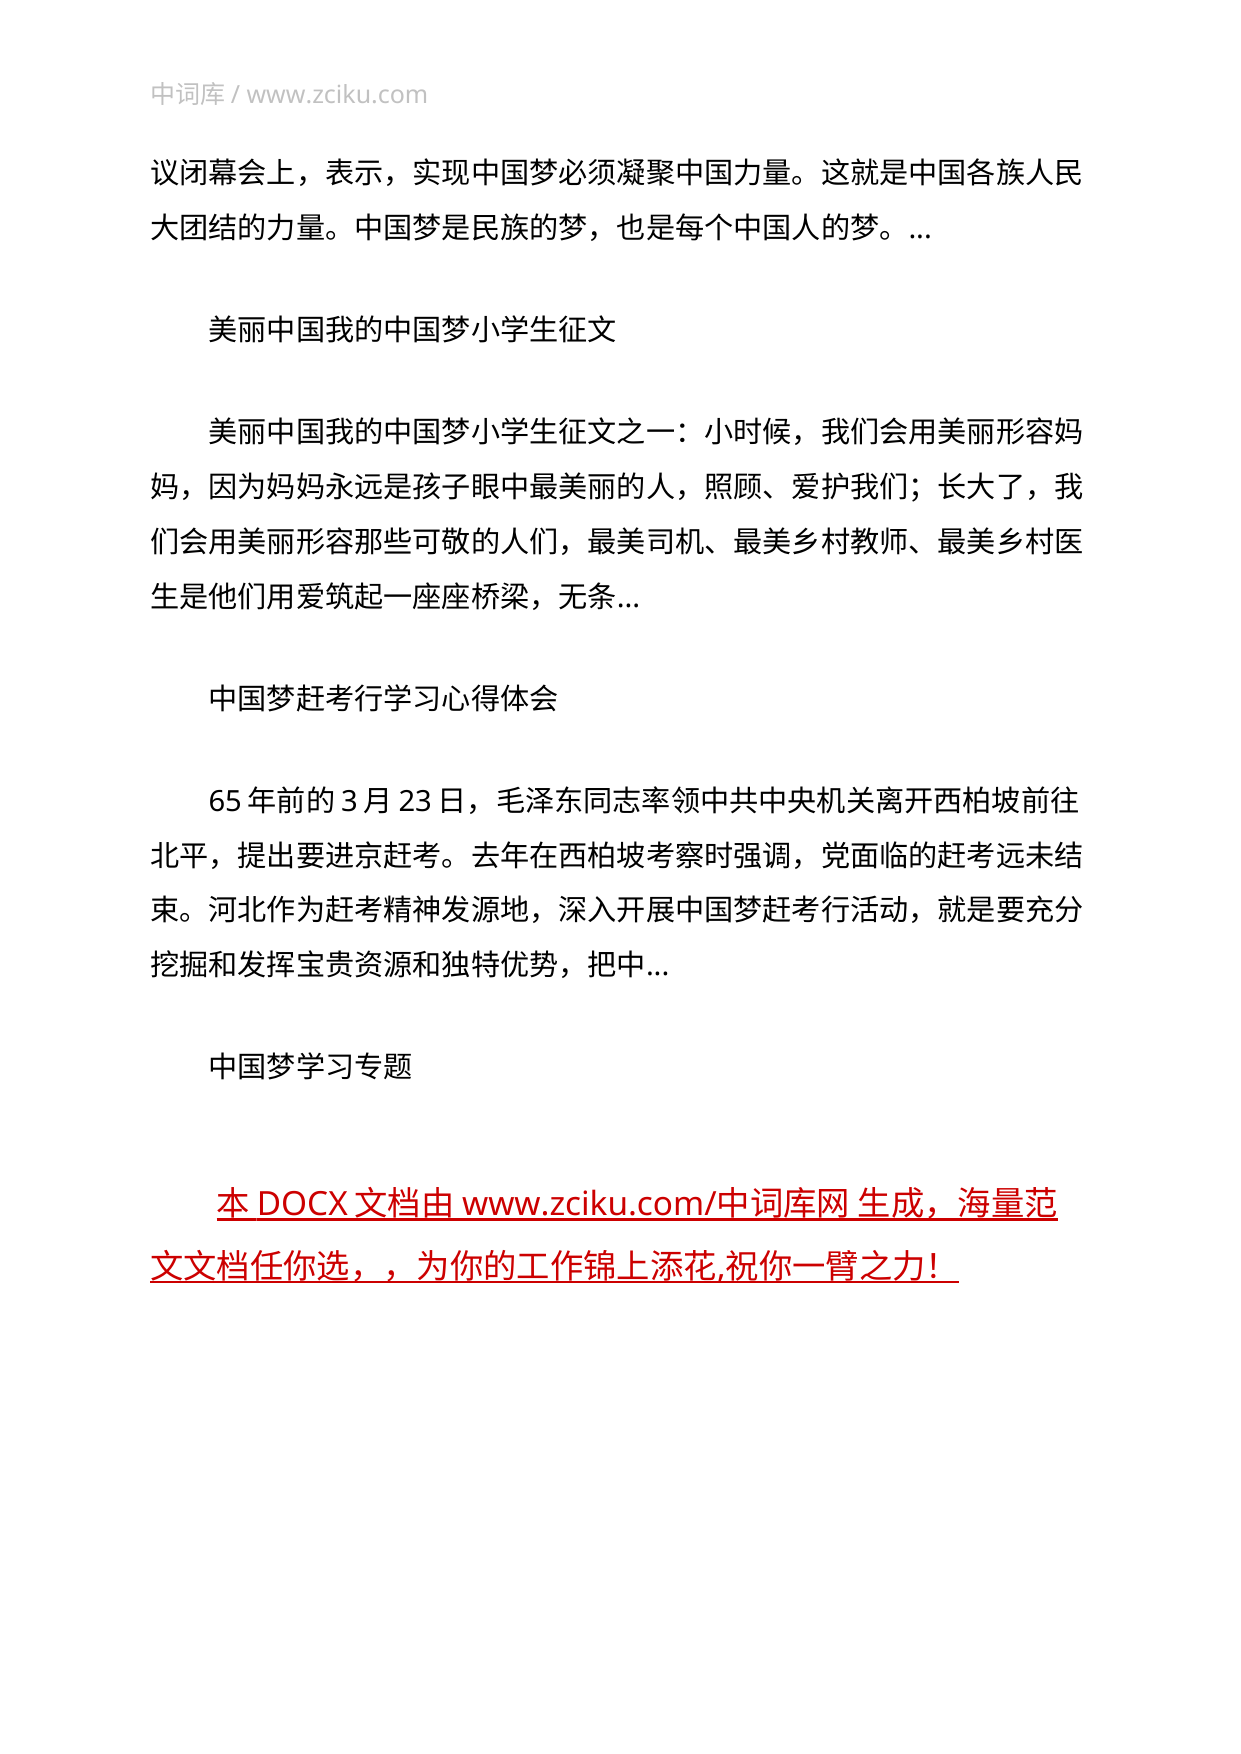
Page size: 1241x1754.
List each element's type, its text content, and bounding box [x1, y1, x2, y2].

text 美丽中国我的中国梦小学生征文之一：小时候，我们会用美丽形容妈妈，因为妈妈永远是孩子眼中最美丽的人，照顾、爱护我们；长大了，我们会用美丽形容那些可敬的人们，最美司机、最美乡村教师、最美乡村医生是他们用爱筑起一座座桥梁，无条... [150, 409, 1090, 616]
text 中国梦学习专题 [150, 1044, 1090, 1086]
text 美丽中国我的中国梦小学生征文 [150, 307, 1090, 349]
text 65年前的3月23日，毛泽东同志率领中共中央机关离开西柏坡前往北平，提出要进京赶考。去年在西柏坡考察时强调，党面临的赶考远未结束。河北作为赶考精神发源地，深入开展中国梦赶考行活动，就是要充分挖掘和发挥宝贵资源和独特优势，把中... [150, 777, 1090, 984]
text 本DOCX文档由 www.zciku.com/中词库网 生成，海量范文文档任你选，，为你的工作锦上添花,祝你一臂之力！ [150, 1177, 1090, 1288]
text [150, 150, 1090, 247]
text 中国梦赶考行学习心得体会 [150, 675, 1090, 718]
